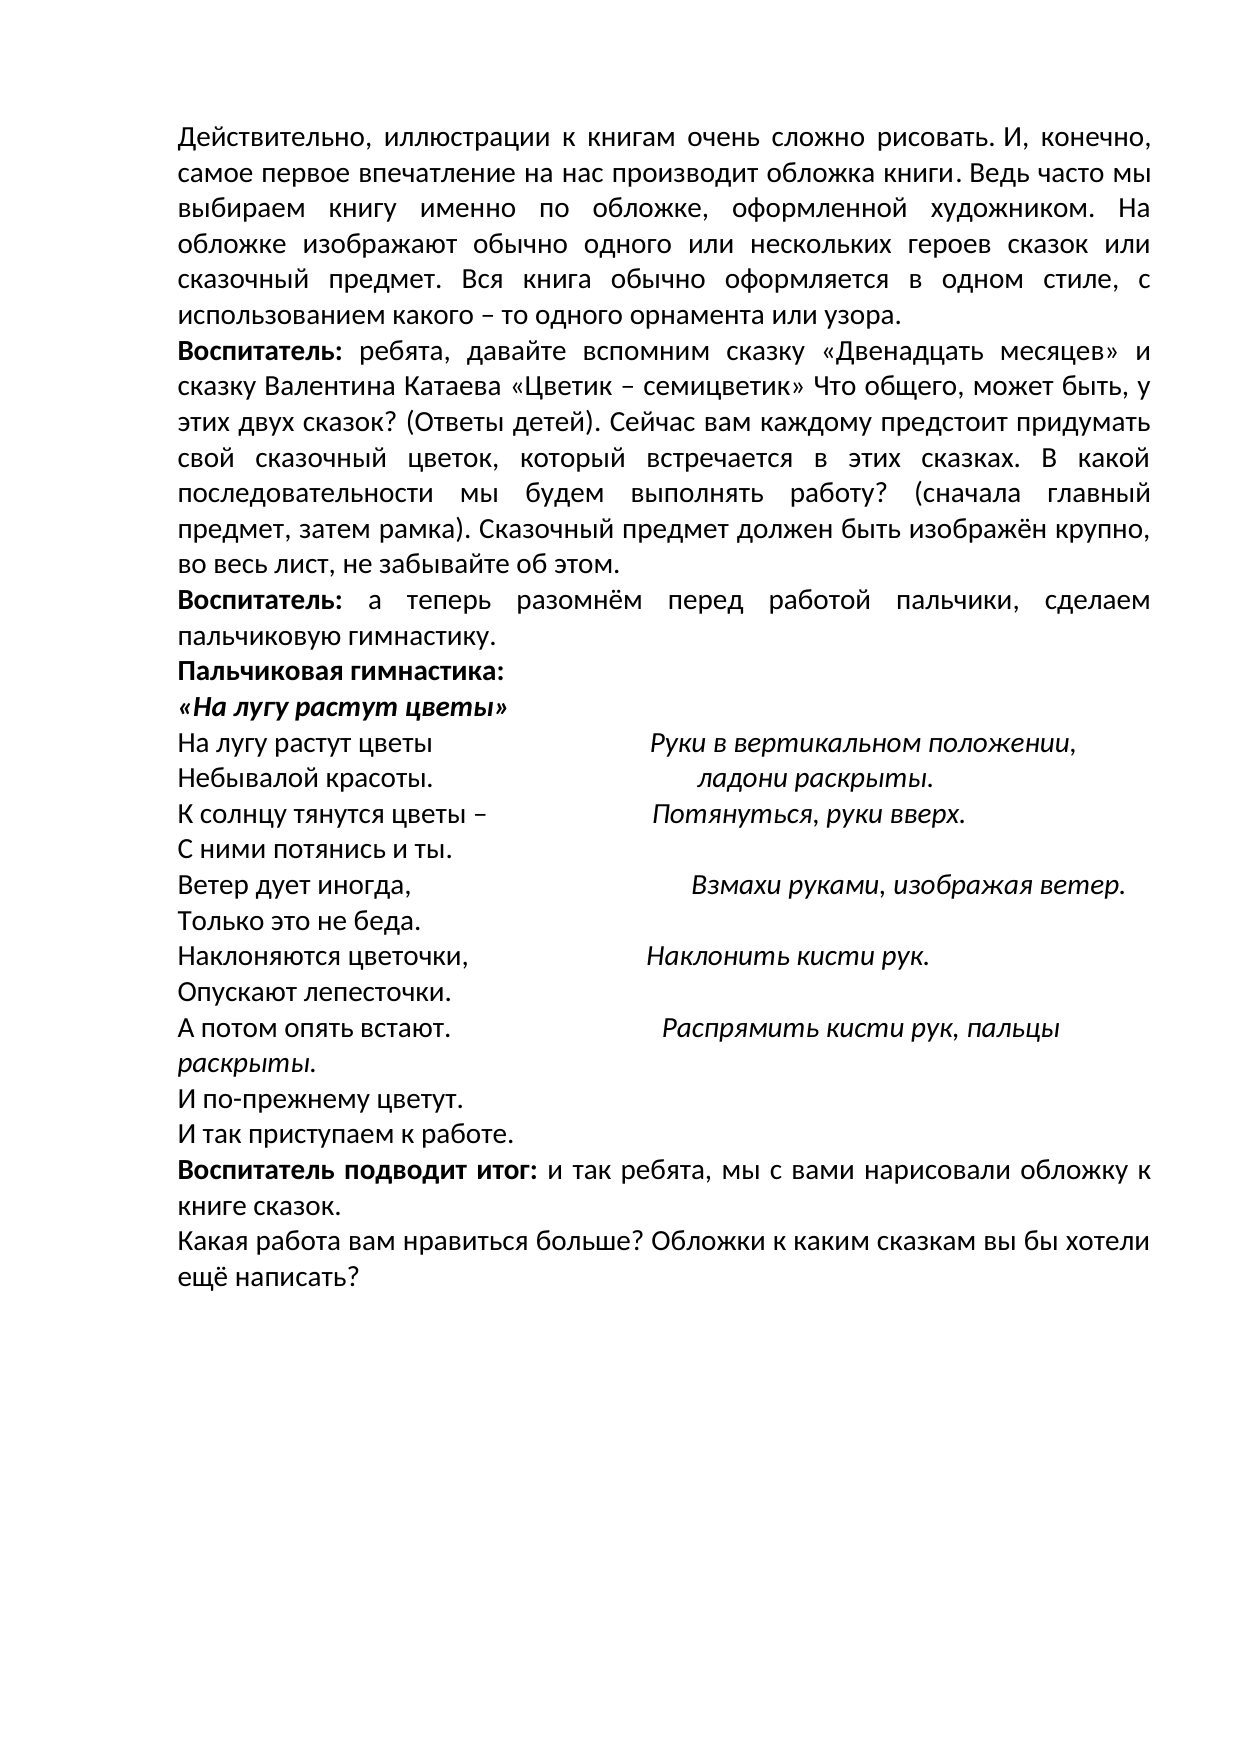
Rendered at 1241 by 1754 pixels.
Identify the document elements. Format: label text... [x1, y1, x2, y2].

text Воспитатель: ребята, давайте вспомним сказку «Двенадцать месяцев» и сказку Валентина Катаева «Цветик – семицветик» Что общего, может быть, у этих двух сказок? (Ответы детей). Сейчас вам каждому предстоит придумать свой сказочный цветок, который встречается в этих сказках. В какой последовательности мы будем выполнять работу? (сначала главный предмет, затем рамка). Сказочный предмет должен быть изображён крупно, во весь лист, не забывайте об этом. [177, 332, 1152, 581]
text Только это не беда. [177, 902, 1152, 937]
text Воспитатель: а теперь разомнём перед работой пальчики, сделаем пальчиковую гимнастику. [177, 581, 1152, 652]
text А потом опять встают. Распрямить кисти рук, пальцы раскрыты. [177, 1009, 1152, 1080]
text Наклоняются цветочки, Наклонить кисти рук. [177, 937, 1152, 973]
text И так приступаем к работе. [177, 1116, 1152, 1151]
text «На лугу растут цветы» [177, 688, 1152, 724]
text Небывалой красоты. ладони раскрыты. [177, 759, 1152, 795]
text К солнцу тянутся цветы – Потянуться, руки вверх. [177, 795, 1152, 831]
text Пальчиковая гимнастика: [177, 652, 1152, 688]
text Действительно, иллюстрации к книгам очень сложно рисовать. И, конечно, самое первое впечатление на нас производит обложка книги. Ведь часто мы выбираем книгу именно по обложке, оформленной художником. На обложке изображают обычно одного или нескольких героев сказок или сказочный предмет. Вся книга обычно оформляется в одном стиле, с использованием какого – то одного орнамента или узора. [177, 118, 1152, 332]
text Воспитатель подводит итог: и так ребята, мы с вами нарисовали обложку к книге сказок. [177, 1151, 1152, 1222]
text С ними потянись и ты. [177, 831, 1152, 866]
text Какая работа вам нравиться больше? Обложки к каким сказкам вы бы хотели ещё написать? [177, 1222, 1152, 1294]
text И по-прежнему цветут. [177, 1080, 1152, 1116]
text На лугу растут цветы Руки в вертикальном положении, [177, 724, 1152, 759]
text Ветер дует иногда, Взмахи руками, изображая ветер. [177, 866, 1152, 902]
text Опускают лепесточки. [177, 973, 1152, 1009]
